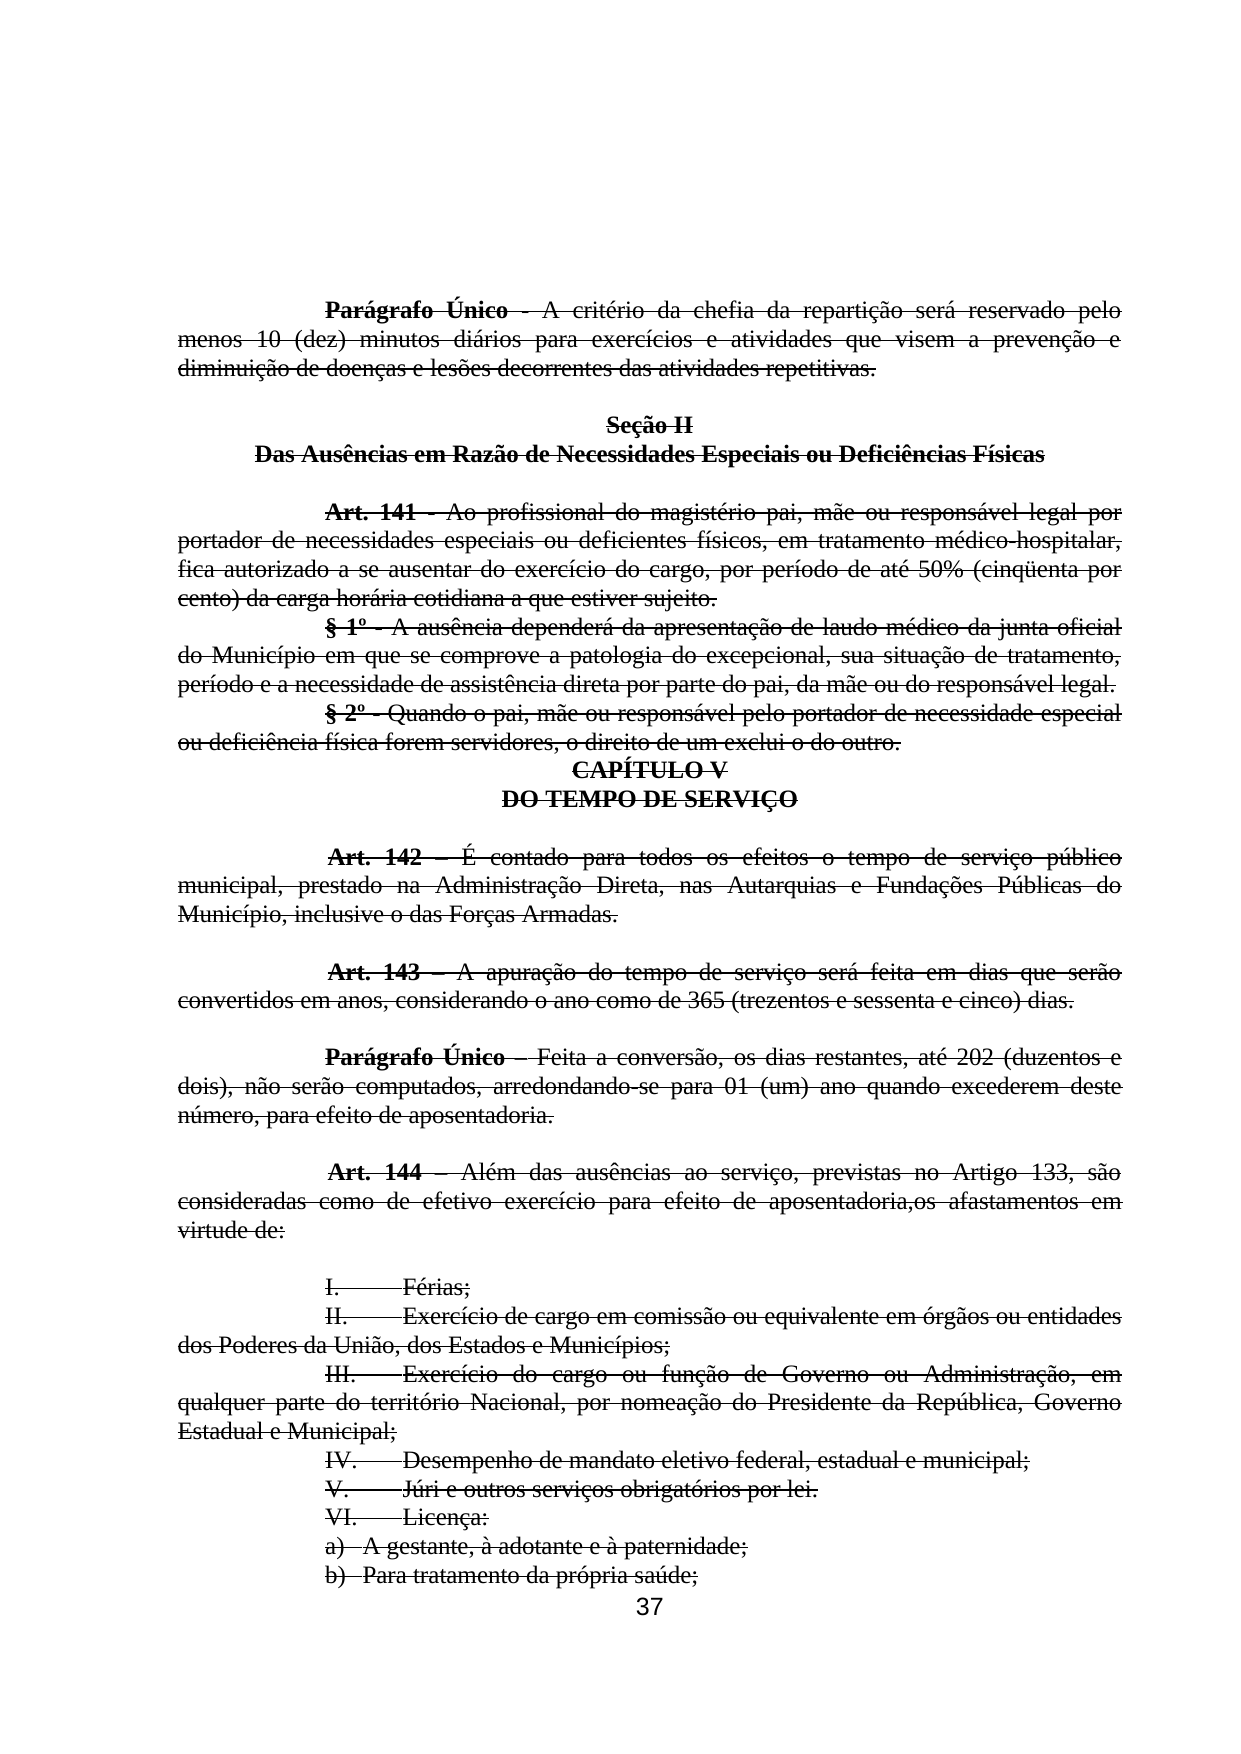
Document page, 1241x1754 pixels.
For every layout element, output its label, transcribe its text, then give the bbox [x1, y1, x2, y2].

text § 1º - A ausência dependerá da apresentação de laudo médico da junta oficial do Município em que se comprove a patologia do excepcional, sua situação de tratamento, período e a necessidade de assistência direta por parte do pai, da mãe ou do responsável legal. [177, 612, 1122, 698]
text Art. 141 - Ao profissional do magistério pai, mãe ou responsável legal por portador de necessidades especiais ou deficientes físicos, em tratamento médico-hospitalar, fica autorizado a se ausentar do exercício do cargo, por período de até 50% (cinqüenta por cento) da carga horária cotidiana a que estiver sujeito. [177, 497, 1122, 541]
text Das Ausências em Razão de Necessidades Especiais ou Deficiências Físicas [177, 439, 1122, 468]
text Parágrafo Único - A critério da chefia da repartição será reservado pelo menos 10 (dez) minutos diários para exercícios e atividades que visem a prevenção e diminuição de doenças e lesões decorrentes das atividades repetitivas. [177, 295, 1122, 382]
text Art. 142 – É contado para todos os efeitos o tempo de serviço público municipal, prestado na Administração Direta, nas Autarquias e Fundações Públicas do Município, inclusive o das Forças Armadas. [177, 842, 1122, 886]
text DO TEMPO DE SERVIÇO [177, 784, 1122, 813]
list A gestante, à adotante e à paternidade; [177, 1531, 1122, 1560]
text Art. 141 - Ao profissional do magistério pai, mãe ou responsável legal por portador de necessidades especiais ou deficientes físicos, em tratamento médico-hospitalar, fica autorizado a se ausentar do exercício do cargo, por período de até 50% (cinqüenta por cento) da carga horária cotidiana a que estiver sujeito. [177, 542, 1122, 570]
text Parágrafo Único – Feita a conversão, os dias restantes, até 202 (duzentos e dois), não serão computados, arredondando-se para 01 (um) ano quando excederem deste número, para efeito de aposentadoria. [177, 1042, 1122, 1087]
text Parágrafo Único – Feita a conversão, os dias restantes, até 202 (duzentos e dois), não serão computados, arredondando-se para 01 (um) ano quando excederem deste número, para efeito de aposentadoria. [177, 1088, 1122, 1129]
list Exercício de cargo em comissão ou equivalente em órgãos ou entidades dos Poderes da União, dos Estados e Municípios; [177, 1301, 1122, 1359]
text Art. 144 – Além das ausências ao serviço, previstas no Artigo 133, são consideradas como de efetivo exercício para efeito de aposentadoria,os afastamentos em virtude de: [177, 1157, 1122, 1202]
list Exercício do cargo ou função de Governo ou Administração, em qualquer parte do território Nacional, por nomeação do Presidente da República, Governo Estadual e Municipal; [177, 1359, 1122, 1403]
text Seção II [177, 410, 1122, 439]
subtitle CAPÍTULO V [177, 755, 1122, 784]
text Art. 141 - Ao profissional do magistério pai, mãe ou responsável legal por portador de necessidades especiais ou deficientes físicos, em tratamento médico-hospitalar, fica autorizado a se ausentar do exercício do cargo, por período de até 50% (cinqüenta por cento) da carga horária cotidiana a que estiver sujeito. [177, 571, 1122, 612]
text Art. 143 – A apuração do tempo de serviço será feita em dias que serão convertidos em anos, considerando o ano como de 365 (trezentos e sessenta e cinco) dias. [177, 957, 1122, 1014]
list Desempenho de mandato eletivo federal, estadual e municipal; [177, 1445, 1122, 1474]
list Para tratamento da própria saúde; [177, 1560, 1122, 1589]
text Art. 142 – É contado para todos os efeitos o tempo de serviço público municipal, prestado na Administração Direta, nas Autarquias e Fundações Públicas do Município, inclusive o das Forças Armadas. [177, 887, 1122, 928]
text Art. 144 – Além das ausências ao serviço, previstas no Artigo 133, são consideradas como de efetivo exercício para efeito de aposentadoria,os afastamentos em virtude de: [177, 1203, 1122, 1244]
list Júri e outros serviços obrigatórios por lei. [177, 1474, 1122, 1502]
list Exercício do cargo ou função de Governo ou Administração, em qualquer parte do território Nacional, por nomeação do Presidente da República, Governo Estadual e Municipal; [177, 1404, 1122, 1445]
list Férias; [177, 1272, 1122, 1301]
list Licença: [177, 1502, 1122, 1531]
text § 2º - Quando o pai, mãe ou responsável pelo portador de necessidade especial ou deficiência física forem servidores, o direito de um exclui o do outro. [177, 698, 1122, 755]
